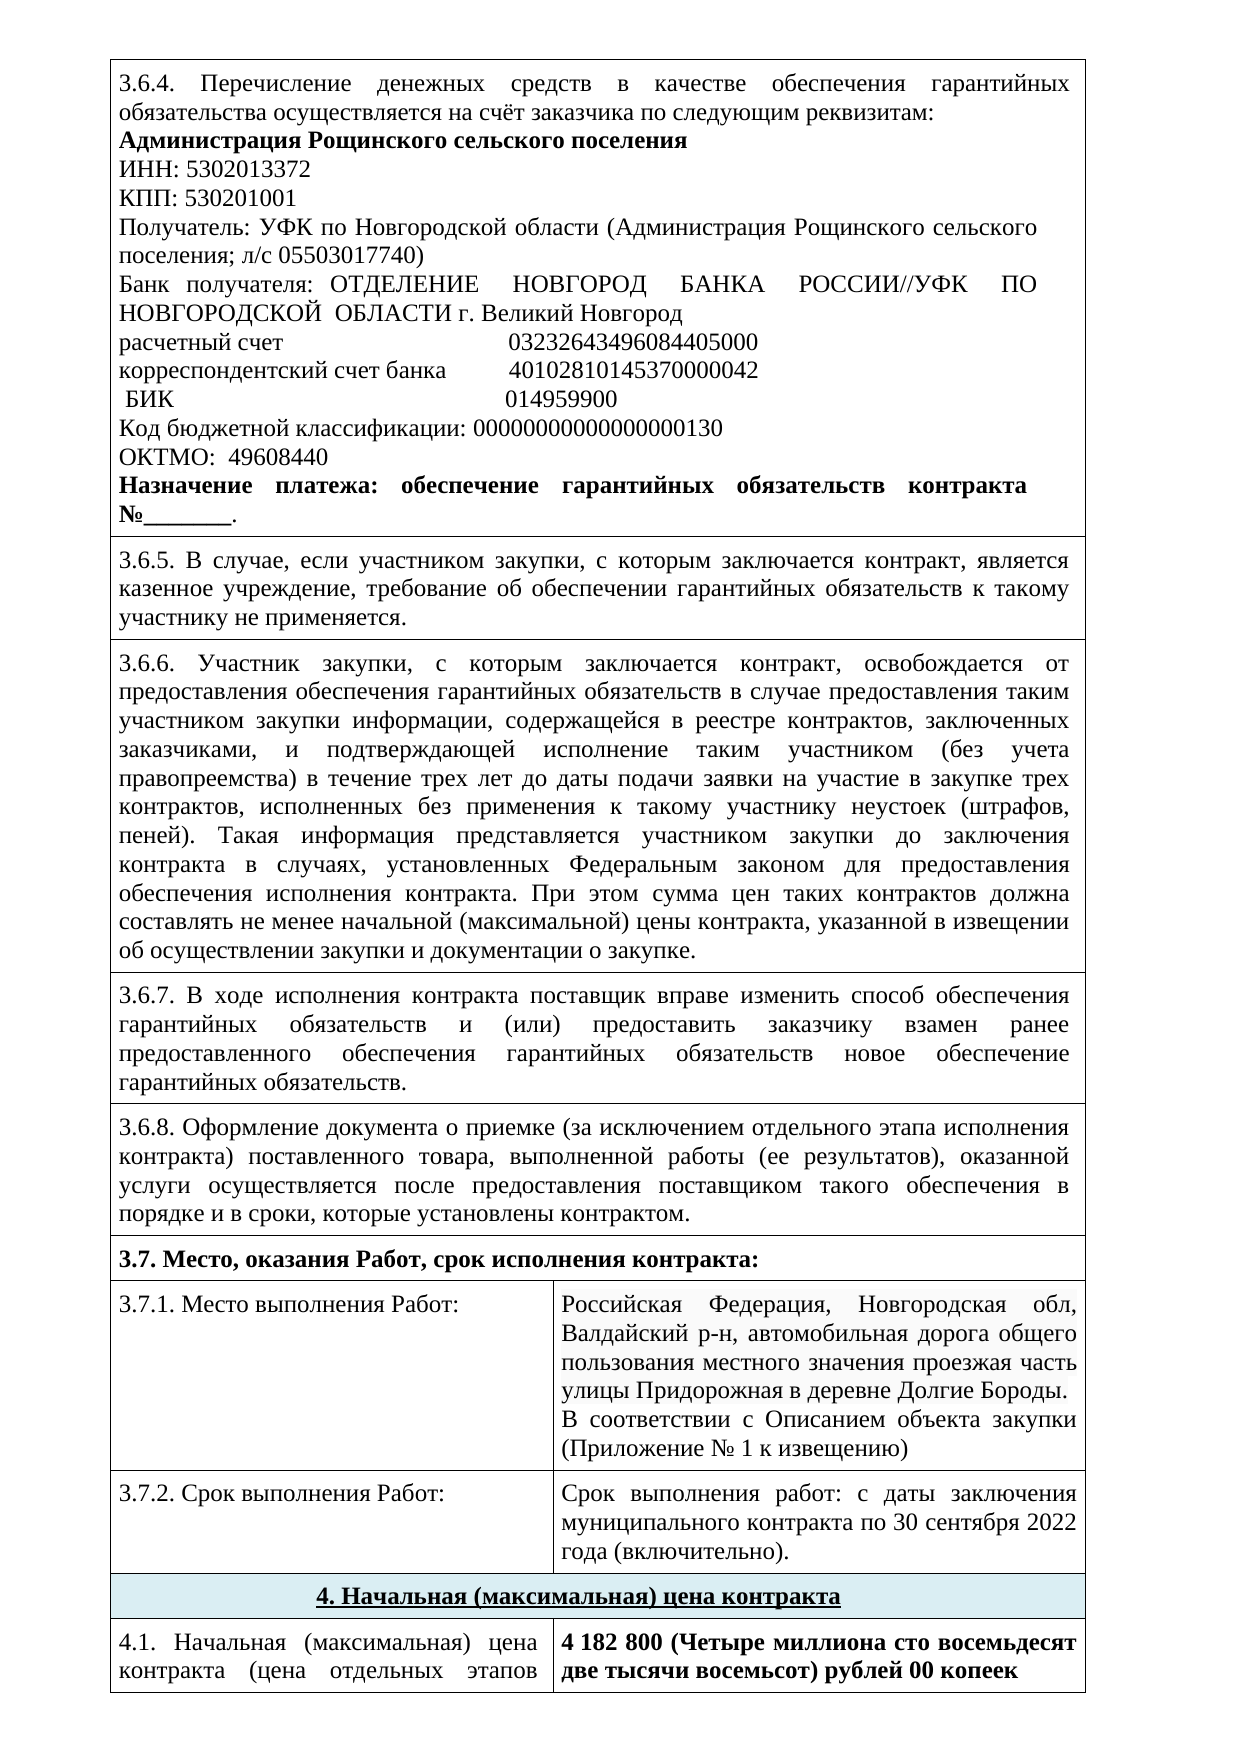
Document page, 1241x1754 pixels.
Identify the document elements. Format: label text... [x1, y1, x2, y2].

table_cell Российская Федерация, Новгородская обл, Валдайский р-н, автомобильная дорога общего пользования местного значения проезжая часть улицы Придорожная в деревне Долгие Бороды. В соответствии с Описанием объекта закупки (Приложение № 1 к извещению) [554, 1281, 1085, 1469]
table_cell 3.6.8. Оформление документа о приемке (за исключением отдельного этапа исполнения контракта) поставленного товара, выполненной работы (ее результатов), оказанной услуги осуществляется после предоставления поставщиком такого обеспечения в порядке и в сроки, которые установлены контрактом. [111, 1104, 1085, 1235]
table_cell 4. Начальная (максимальная) цена контракта [111, 1574, 1085, 1618]
table_cell 3.7.2. Срок выполнения Работ: [111, 1471, 553, 1572]
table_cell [111, 1619, 553, 1692]
table_cell 3.6.4. Перечисление денежных средств в качестве обеспечения гарантийных обязательства осуществляется на счёт заказчика по следующим реквизитам: Администрация Рощинского сельского поселения ИНН: 5302013372 КПП: 530201001 Получатель: УФК по Новгородской области (Администрация Рощинского сельского поселения; л/с 05503017740) Банк получателя: ОТДЕЛЕНИЕ НОВГОРОД БАНКА РОССИИ//УФК ПО НОВГОРОДСКОЙ ОБЛАСТИ г. Великий Новгород расчетный счет 03232643496084405000 корреспондентский счет банка 40102810145370000042 БИК 014959900 Код бюджетной классификации: 00000000000000000130 ОКТМО: 49608440 Назначение платежа: обеспечение гарантийных обязательств контракта №_______. [111, 60, 1085, 536]
table_cell 3.7. Место, оказания Работ, срок исполнения контракта: [111, 1236, 1085, 1280]
table_cell 3.6.7. В ходе исполнения контракта поставщик вправе изменить способ обеспечения гарантийных обязательств и (или) предоставить заказчику взамен ранее предоставленного обеспечения гарантийных обязательств новое обеспечение гарантийных обязательств. [111, 973, 1085, 1103]
table_cell Срок выполнения работ: с даты заключения муниципального контракта по 30 сентября 2022 года (включительно). [554, 1471, 1085, 1572]
table_cell 3.7.1. Место выполнения Работ: [111, 1281, 553, 1469]
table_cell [554, 1619, 1085, 1692]
table_cell 3.6.6. Участник закупки, с которым заключается контракт, освобождается от предоставления обеспечения гарантийных обязательств в случае предоставления таким участником закупки информации, содержащейся в реестре контрактов, заключенных заказчиками, и подтверждающей исполнение таким участником (без учета правопреемства) в течение трех лет до даты подачи заявки на участие в закупке трех контрактов, исполненных без применения к такому участнику неустоек (штрафов, пеней). Такая информация представляется участником закупки до заключения контракта в случаях, установленных Федеральным законом для предоставления обеспечения исполнения контракта. При этом сумма цен таких контрактов должна составлять не менее начальной (максимальной) цены контракта, указанной в извещении об осуществлении закупки и документации о закупке. [111, 640, 1085, 972]
table_cell 3.6.5. В случае, если участником закупки, с которым заключается контракт, является казенное учреждение, требование об обеспечении гарантийных обязательств к такому участнику не применяется. [111, 537, 1085, 639]
